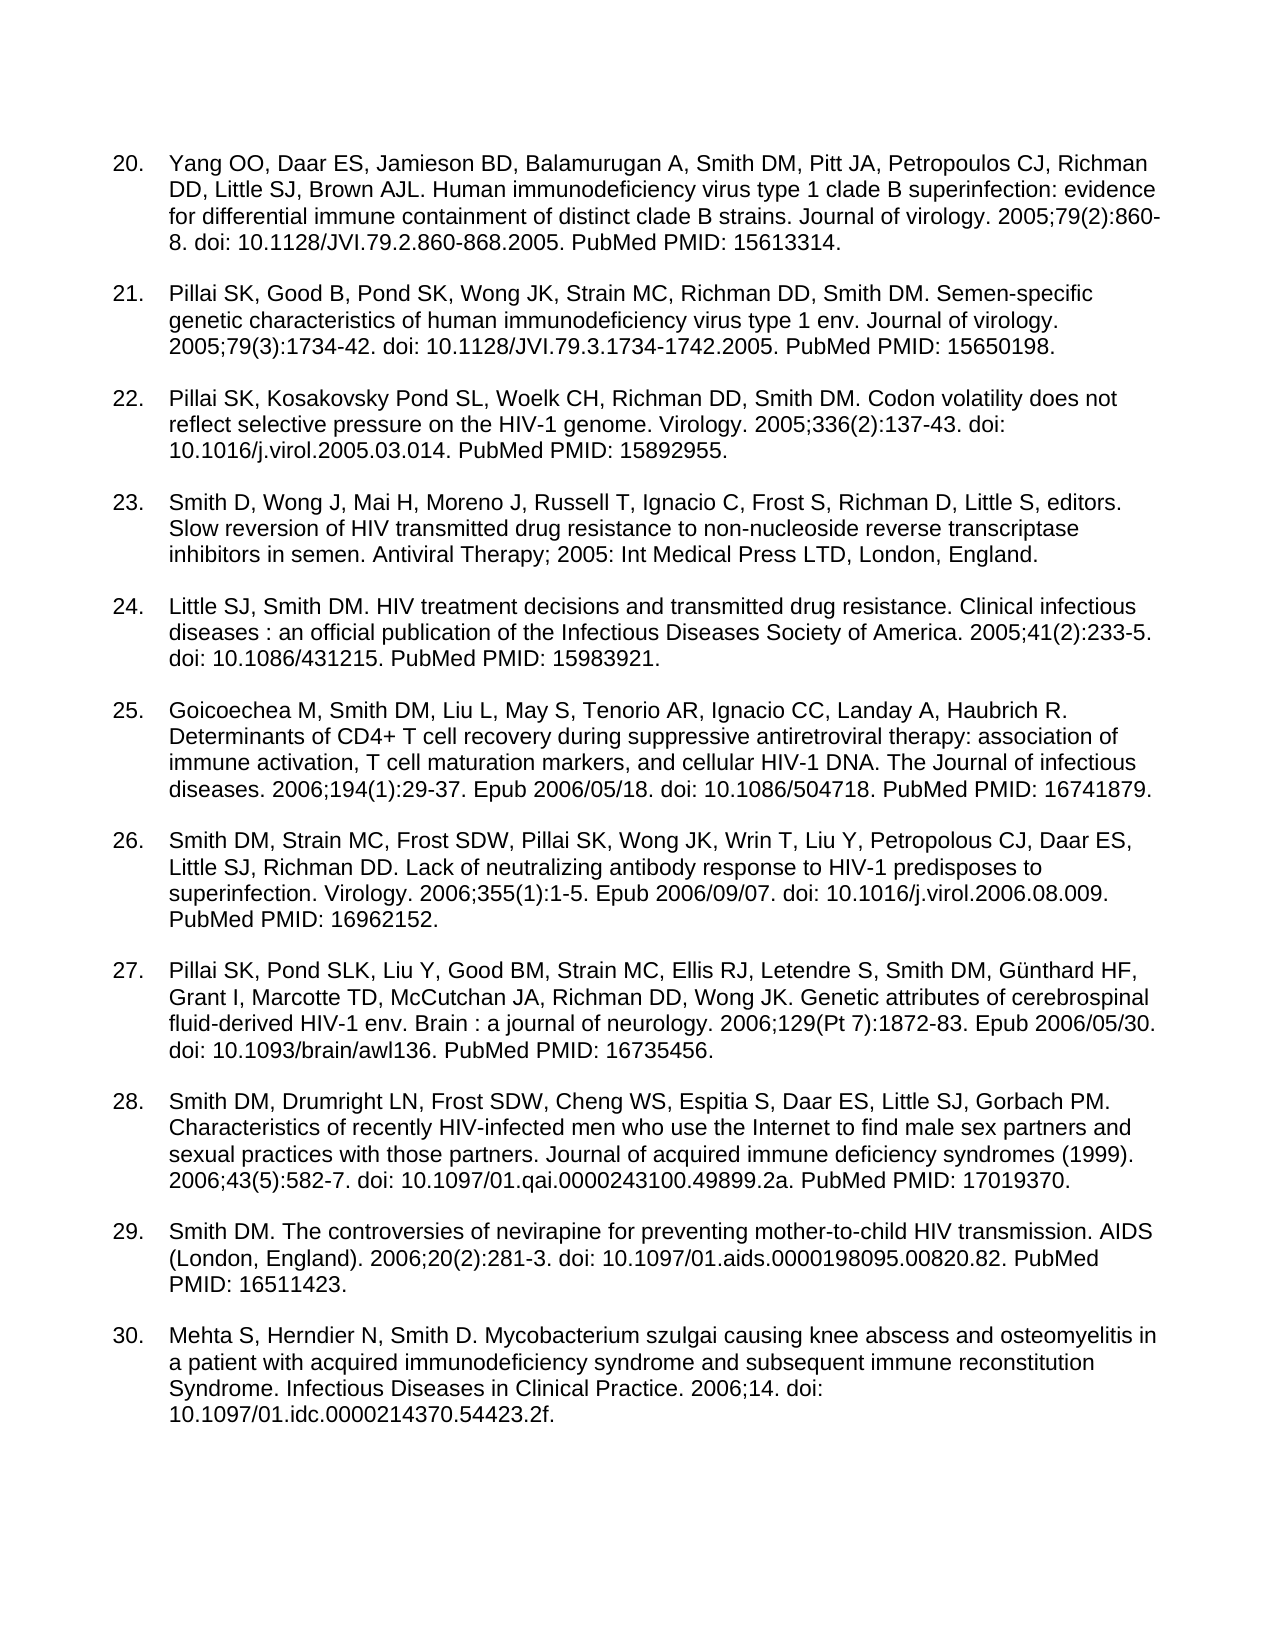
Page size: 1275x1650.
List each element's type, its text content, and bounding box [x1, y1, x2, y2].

list Smith D, Wong J, Mai H, Moreno J, Russell T, Ignacio C, Frost S, Richman D, Little S, editors. Slow reversion of HIV transmitted drug resistance to non-nucleoside reverse transcriptase inhibitors in semen. Antiviral Therapy; 2005: Int Medical Press LTD, London, England. [112, 488, 1162, 568]
list Smith DM. The controversies of nevirapine for preventing mother-to-child HIV transmission. AIDS (London, England). 2006;20(2):281-3. doi: 10.1097/01.aids.0000198095.00820.82. PubMed PMID: 16511423. [112, 1218, 1162, 1297]
list Pillai SK, Pond SLK, Liu Y, Good BM, Strain MC, Ellis RJ, Letendre S, Smith DM, Günthard HF, Grant I, Marcotte TD, McCutchan JA, Richman DD, Wong JK. Genetic attributes of cerebrospinal fluid-derived HIV-1 env. Brain : a journal of neurology. 2006;129(Pt 7):1872-83. Epub 2006/05/30. doi: 10.1093/brain/awl136. PubMed PMID: 16735456. [112, 957, 1162, 1063]
list Smith DM, Drumright LN, Frost SDW, Cheng WS, Espitia S, Daar ES, Little SJ, Gorbach PM. Characteristics of recently HIV-infected men who use the Internet to find male sex partners and sexual practices with those partners. Journal of acquired immune deficiency syndromes (1999). 2006;43(5):582-7. doi: 10.1097/01.qai.0000243100.49899.2a. PubMed PMID: 17019370. [112, 1088, 1162, 1193]
list Smith DM, Strain MC, Frost SDW, Pillai SK, Wong JK, Wrin T, Liu Y, Petropolous CJ, Daar ES, Little SJ, Richman DD. Lack of neutralizing antibody response to HIV-1 predisposes to superinfection. Virology. 2006;355(1):1-5. Epub 2006/09/07. doi: 10.1016/j.virol.2006.08.009. PubMed PMID: 16962152. [112, 827, 1162, 932]
list Yang OO, Daar ES, Jamieson BD, Balamurugan A, Smith DM, Pitt JA, Petropoulos CJ, Richman DD, Little SJ, Brown AJL. Human immunodeficiency virus type 1 clade B superinfection: evidence for differential immune containment of distinct clade B strains. Journal of virology. 2005;79(2):860-8. doi: 10.1128/JVI.79.2.860-868.2005. PubMed PMID: 15613314. [112, 150, 1162, 255]
list Goicoechea M, Smith DM, Liu L, May S, Tenorio AR, Ignacio CC, Landay A, Haubrich R. Determinants of CD4+ T cell recovery during suppressive antiretroviral therapy: association of immune activation, T cell maturation markers, and cellular HIV-1 DNA. The Journal of infectious diseases. 2006;194(1):29-37. Epub 2006/05/18. doi: 10.1086/504718. PubMed PMID: 16741879. [112, 697, 1162, 802]
list Little SJ, Smith DM. HIV treatment decisions and transmitted drug resistance. Clinical infectious diseases : an official publication of the Infectious Diseases Society of America. 2005;41(2):233-5. doi: 10.1086/431215. PubMed PMID: 15983921. [112, 593, 1162, 672]
list Pillai SK, Good B, Pond SK, Wong JK, Strain MC, Richman DD, Smith DM. Semen-specific genetic characteristics of human immunodeficiency virus type 1 env. Journal of virology. 2005;79(3):1734-42. doi: 10.1128/JVI.79.3.1734-1742.2005. PubMed PMID: 15650198. [112, 280, 1162, 359]
list Pillai SK, Kosakovsky Pond SL, Woelk CH, Richman DD, Smith DM. Codon volatility does not reflect selective pressure on the HIV-1 genome. Virology. 2005;336(2):137-43. doi: 10.1016/j.virol.2005.03.014. PubMed PMID: 15892955. [112, 384, 1162, 463]
list Mehta S, Herndier N, Smith D. Mycobacterium szulgai causing knee abscess and osteomyelitis in a patient with acquired immunodeficiency syndrome and subsequent immune reconstitution Syndrome. Infectious Diseases in Clinical Practice. 2006;14. doi: 10.1097/01.idc.0000214370.54423.2f. [112, 1322, 1162, 1428]
